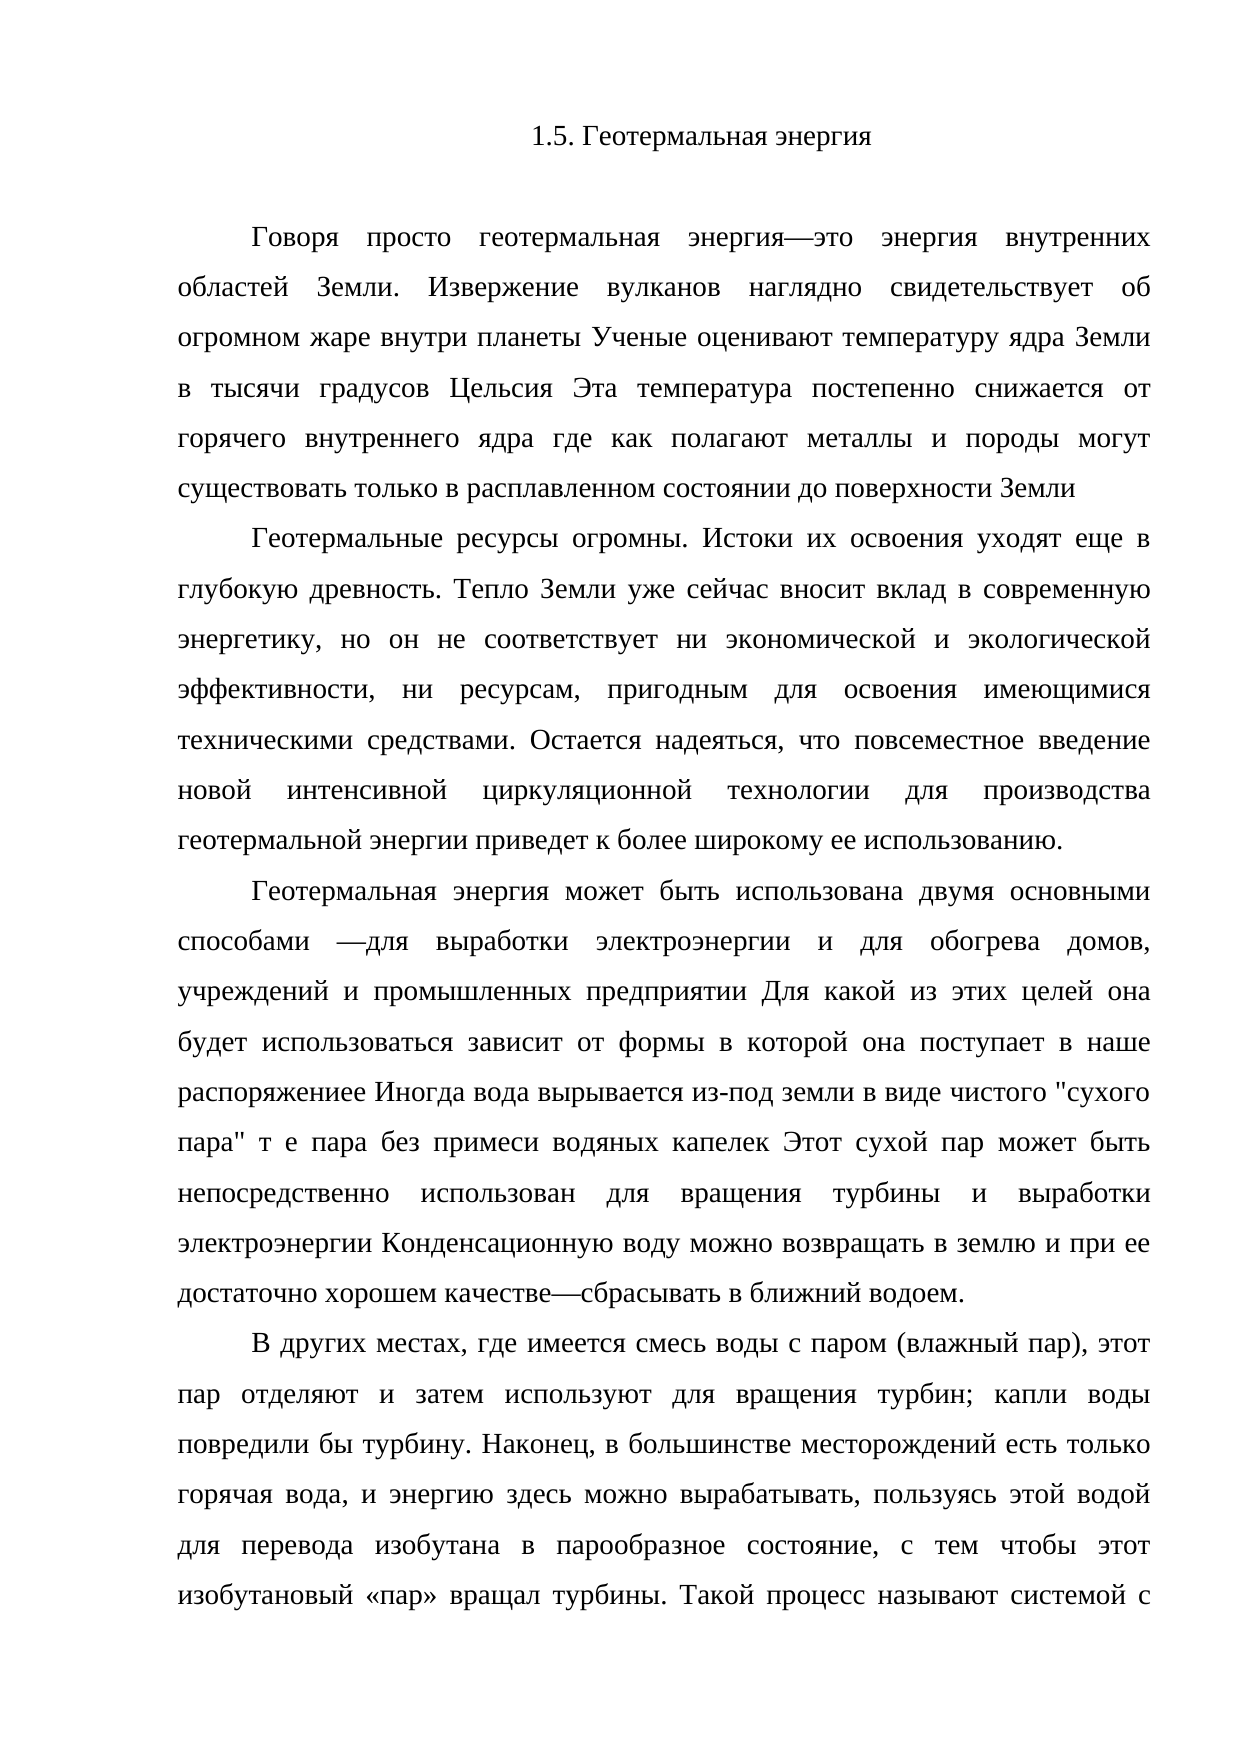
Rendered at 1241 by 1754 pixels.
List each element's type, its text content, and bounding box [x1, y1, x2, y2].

text Говоря просто геотермальная энергия—это энергия внутренних областей Земли. Извержение вулканов наглядно свидетельствует об огромном жаре внутри планеты Ученые оценивают температуру ядра Земли в тысячи градусов Цельсия Эта температура постепенно снижается от горячего внутреннего ядра где как полагают металлы и породы могут существовать только в расплавленном состоянии до поверхности Земли [177, 219, 1152, 504]
text 1.5. Геотермальная энергия [177, 118, 1152, 152]
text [177, 1326, 1152, 1611]
text Геотермальные ресурсы огромны. Истоки их освоения уходят еще в глубокую древность. Тепло Земли уже сейчас вносит вклад в современную энергетику, но он не соответствует ни экономической и экологической эффективности, ни ресурсам, пригодным для освоения имеющимися техническими средствами. Остается надеяться, что повсеместное введение новой интенсивной циркуляционной технологии для производства геотермальной энергии приведет к более широкому ее использованию. [177, 521, 1152, 856]
text Геотермальная энергия может быть использована двумя основными способами —для выработки электроэнергии и для обогрева домов, учреждений и промышленных предприятии Для какой из этих целей она будет использоваться зависит от формы в которой она поступает в наше распоряжениее Иногда вода вырывается из-под земли в виде чистого "сухого пара" т е пара без примеси водяных капелек Этот сухой пар может быть непосредственно использован для вращения турбины и выработки электроэнергии Конденсационную воду можно возвращать в землю и при ее достаточно хорошем качестве—сбрасывать в ближний водоем. [177, 873, 1152, 1309]
